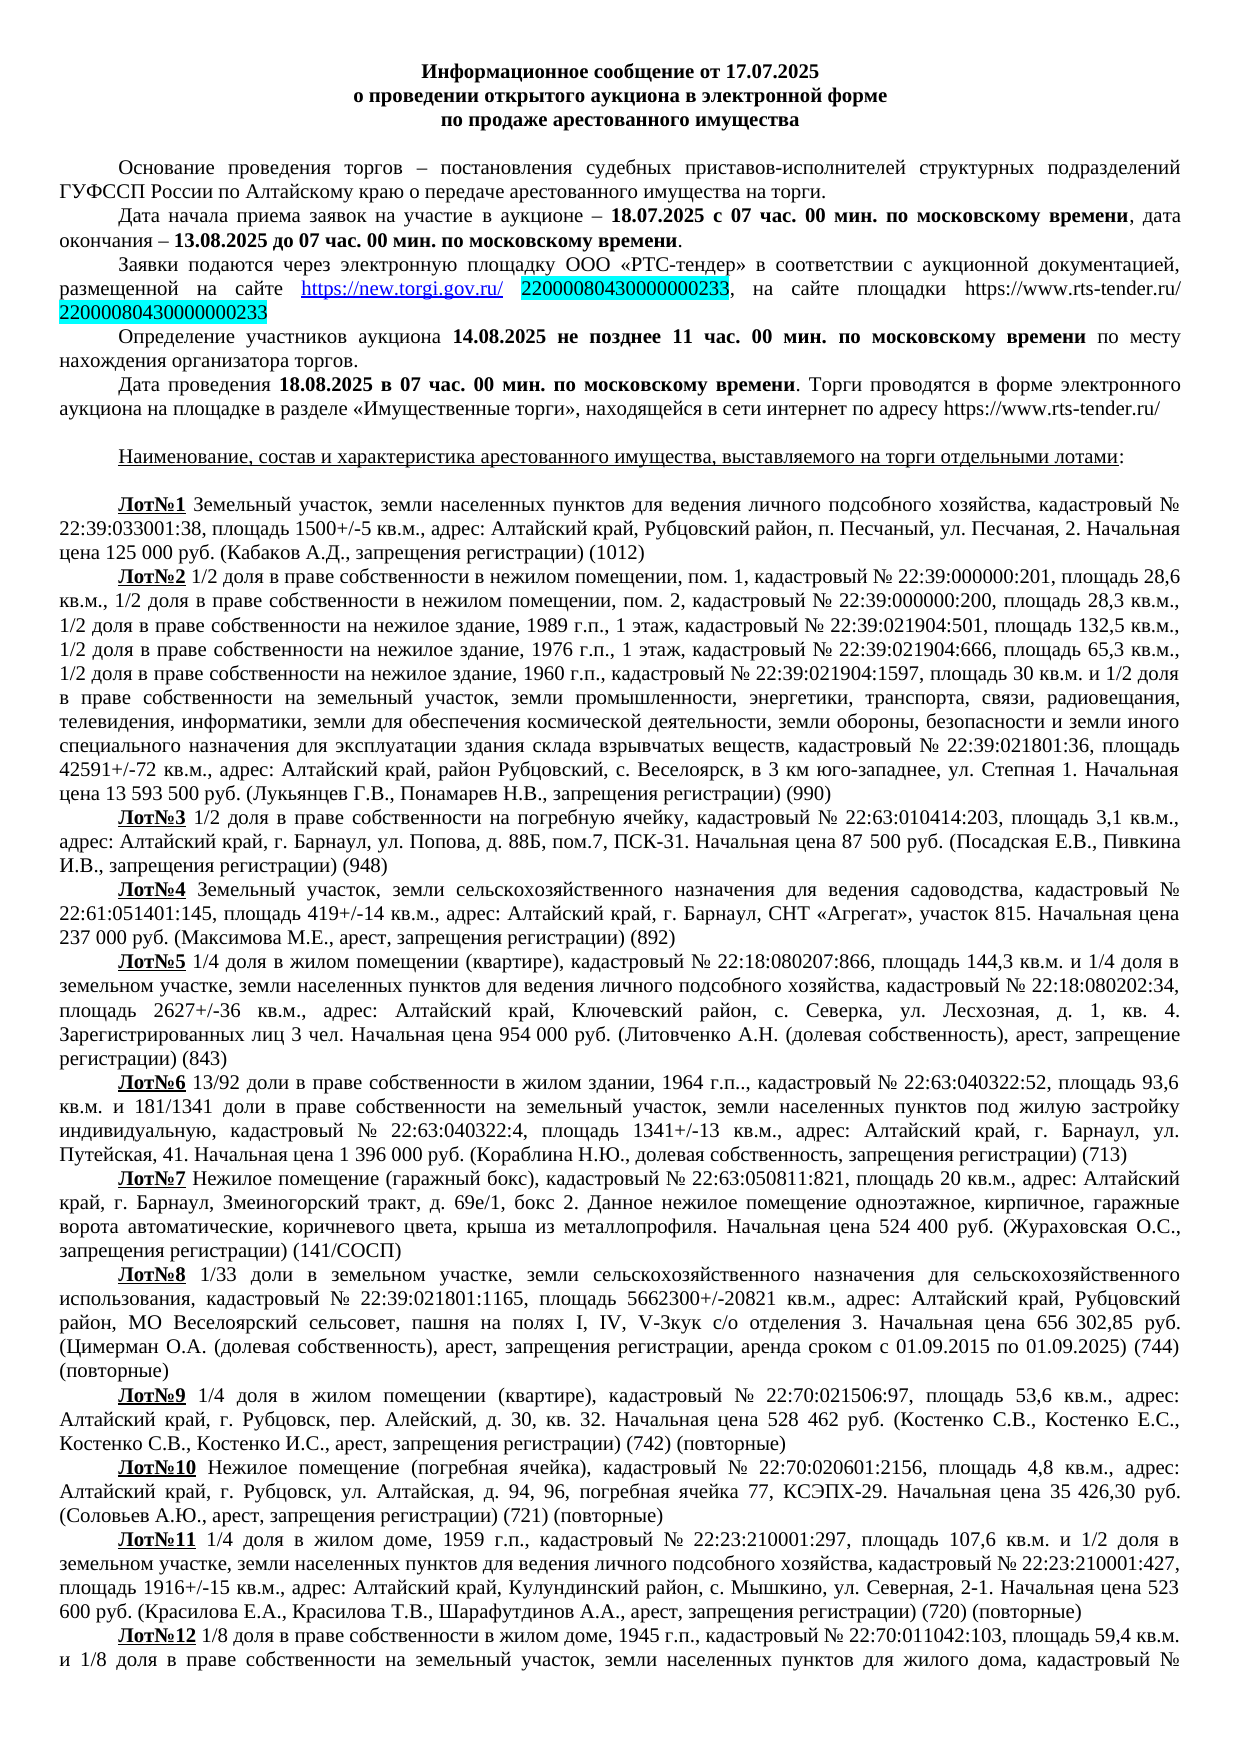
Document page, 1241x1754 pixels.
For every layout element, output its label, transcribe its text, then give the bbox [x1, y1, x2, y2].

text Лот№1 Земельный участок, земли населенных пунктов для ведения личного подсобного хозяйства, кадастровый № 22:39:033001:38, площадь 1500+/-5 кв.м., адрес: Алтайский край, Рубцовский район, п. Песчаный, ул. Песчаная, 2. Начальная цена 125 000 руб. (Кабаков А.Д., запрещения регистрации) (1012) [59, 492, 1181, 564]
text Наименование, состав и характеристика арестованного имущества, выставляемого на торги отдельными лотами: [59, 444, 1181, 468]
text Лот№2 1/2 доля в праве собственности в нежилом помещении, пом. 1, кадастровый № 22:39:000000:201, площадь 28,6 кв.м., 1/2 доля в праве собственности в нежилом помещении, пом. 2, кадастровый № 22:39:000000:200, площадь 28,3 кв.м., 1/2 доля в праве собственности на нежилое здание, 1989 г.п., 1 этаж, кадастровый № 22:39:021904:501, площадь 132,5 кв.м., 1/2 доля в праве собственности на нежилое здание, 1976 г.п., 1 этаж, кадастровый № 22:39:021904:666, площадь 65,3 кв.м., 1/2 доля в праве собственности на нежилое здание, 1960 г.п., кадастровый № 22:39:021904:1597, площадь 30 кв.м. и 1/2 доля в праве собственности на земельный участок, земли промышленности, энергетики, транспорта, связи, радиовещания, телевидения, информатики, земли для обеспечения космической деятельности, земли обороны, безопасности и земли иного специального назначения для эксплуатации здания склада взрывчатых веществ, кадастровый № 22:39:021801:36, площадь 42591+/-72 кв.м., адрес: Алтайский край, район Рубцовский, с. Веселоярск, в 3 км юго-западнее, ул. Степная 1. Начальная цена 13 593 500 руб. (Лукьянцев Г.В., Понамарев Н.В., запрещения регистрации) (990) [59, 564, 1181, 805]
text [59, 1623, 1181, 1671]
text Лот№5 1/4 доля в жилом помещении (квартире), кадастровый № 22:18:080207:866, площадь 144,3 кв.м. и 1/4 доля в земельном участке, земли населенных пунктов для ведения личного подсобного хозяйства, кадастровый № 22:18:080202:34, площадь 2627+/-36 кв.м., адрес: Алтайский край, Ключевский район, с. Северка, ул. Лесхозная, д. 1, кв. 4. Зарегистрированных лиц 3 чел. Начальная цена 954 000 руб. (Литовченко А.Н. (долевая собственность), арест, запрещение регистрации) (843) [59, 949, 1181, 1070]
text по продаже арестованного имущества [59, 107, 1181, 131]
text Основание проведения торгов – постановления судебных приставов-исполнителей структурных подразделений ГУФССП России по Алтайскому краю о передаче арестованного имущества на торги. [59, 155, 1181, 203]
text Лот№6 13/92 доли в праве собственности в жилом здании, 1964 г.п.., кадастровый № 22:63:040322:52, площадь 93,6 кв.м. и 181/1341 доли в праве собственности на земельный участок, земли населенных пунктов под жилую застройку индивидуальную, кадастровый № 22:63:040322:4, площадь 1341+/-13 кв.м., адрес: Алтайский край, г. Барнаул, ул. Путейская, 41. Начальная цена 1 396 000 руб. (Кораблина Н.Ю., долевая собственность, запрещения регистрации) (713) [59, 1070, 1181, 1166]
text Дата начала приема заявок на участие в аукционе – 18.07.2025 с 07 час. 00 мин. по московскому времени, дата окончания – 13.08.2025 до 07 час. 00 мин. по московскому времени. [59, 203, 1181, 252]
text Лот№9 1/4 доля в жилом помещении (квартире), кадастровый № 22:70:021506:97, площадь 53,6 кв.м., адрес: Алтайский край, г. Рубцовск, пер. Алейский, д. 30, кв. 32. Начальная цена 528 462 руб. (Костенко С.В., Костенко Е.С., Костенко С.В., Костенко И.С., арест, запрещения регистрации) (742) (повторные) [59, 1382, 1181, 1455]
text Лот№10 Нежилое помещение (погребная ячейка), кадастровый № 22:70:020601:2156, площадь 4,8 кв.м., адрес: Алтайский край, г. Рубцовск, ул. Алтайская, д. 94, 96, погребная ячейка 77, КСЭПХ-29. Начальная цена 35 426,30 руб. (Соловьев А.Ю., арест, запрещения регистрации) (721) (повторные) [59, 1455, 1181, 1527]
text Дата проведения 18.08.2025 в 07 час. 00 мин. по московскому времени. Торги проводятся в форме электронного аукциона на площадке в разделе «Имущественные торги», находящейся в сети интернет по адресу https://www.rts-tender.ru/ [59, 372, 1181, 420]
text Лот№4 Земельный участок, земли сельскохозяйственного назначения для ведения садоводства, кадастровый № 22:61:051401:145, площадь 419+/-14 кв.м., адрес: Алтайский край, г. Барнаул, СНТ «Агрегат», участок 815. Начальная цена 237 000 руб. (Максимова М.Е., арест, запрещения регистрации) (892) [59, 877, 1181, 949]
text Лот№3 1/2 доля в праве собственности на погребную ячейку, кадастровый № 22:63:010414:203, площадь 3,1 кв.м., адрес: Алтайский край, г. Барнаул, ул. Попова, д. 88Б, пом.7, ПСК-31. Начальная цена 87 500 руб. (Посадская Е.В., Пивкина И.В., запрещения регистрации) (948) [59, 805, 1181, 877]
text Определение участников аукциона 14.08.2025 не позднее 11 час. 00 мин. по московскому времени по месту нахождения организатора торгов. [59, 324, 1181, 372]
text Лот№11 1/4 доля в жилом доме, 1959 г.п., кадастровый № 22:23:210001:297, площадь 107,6 кв.м. и 1/2 доля в земельном участке, земли населенных пунктов для ведения личного подсобного хозяйства, кадастровый № 22:23:210001:427, площадь 1916+/-15 кв.м., адрес: Алтайский край, Кулундинский район, с. Мышкино, ул. Северная, 2-1. Начальная цена 523 600 руб. (Красилова Е.А., Красилова Т.В., Шарафутдинов А.А., арест, запрещения регистрации) (720) (повторные) [59, 1527, 1181, 1623]
text о проведении открытого аукциона в электронной форме [59, 83, 1181, 107]
text Лот№8 1/33 доли в земельном участке, земли сельскохозяйственного назначения для сельскохозяйственного использования, кадастровый № 22:39:021801:1165, площадь 5662300+/-20821 кв.м., адрес: Алтайский край, Рубцовский район, МО Веселоярский сельсовет, пашня на полях I, IV, V-3кук с/о отделения 3. Начальная цена 656 302,85 руб. (Цимерман О.А. (долевая собственность), арест, запрещения регистрации, аренда сроком с 01.09.2015 по 01.09.2025) (744) (повторные) [59, 1262, 1181, 1382]
text Заявки подаются через электронную площадку ООО «РТС-тендер» в соответствии с аукционной документацией, размещенной на сайте https://new.torgi.gov.ru/ 22000080430000000233, на сайте площадки https://www.rts-tender.ru/ 22000080430000000233 [59, 252, 1181, 324]
text Информационное сообщение от 17.07.2025 [59, 59, 1181, 83]
text Лот№7 Нежилое помещение (гаражный бокс), кадастровый № 22:63:050811:821, площадь 20 кв.м., адрес: Алтайский край, г. Барнаул, Змеиногорский тракт, д. 69е/1, бокс 2. Данное нежилое помещение одноэтажное, кирпичное, гаражные ворота автоматические, коричневого цвета, крыша из металлопрофиля. Начальная цена 524 400 руб. (Жураховская О.С., запрещения регистрации) (141/СОСП) [59, 1166, 1181, 1262]
